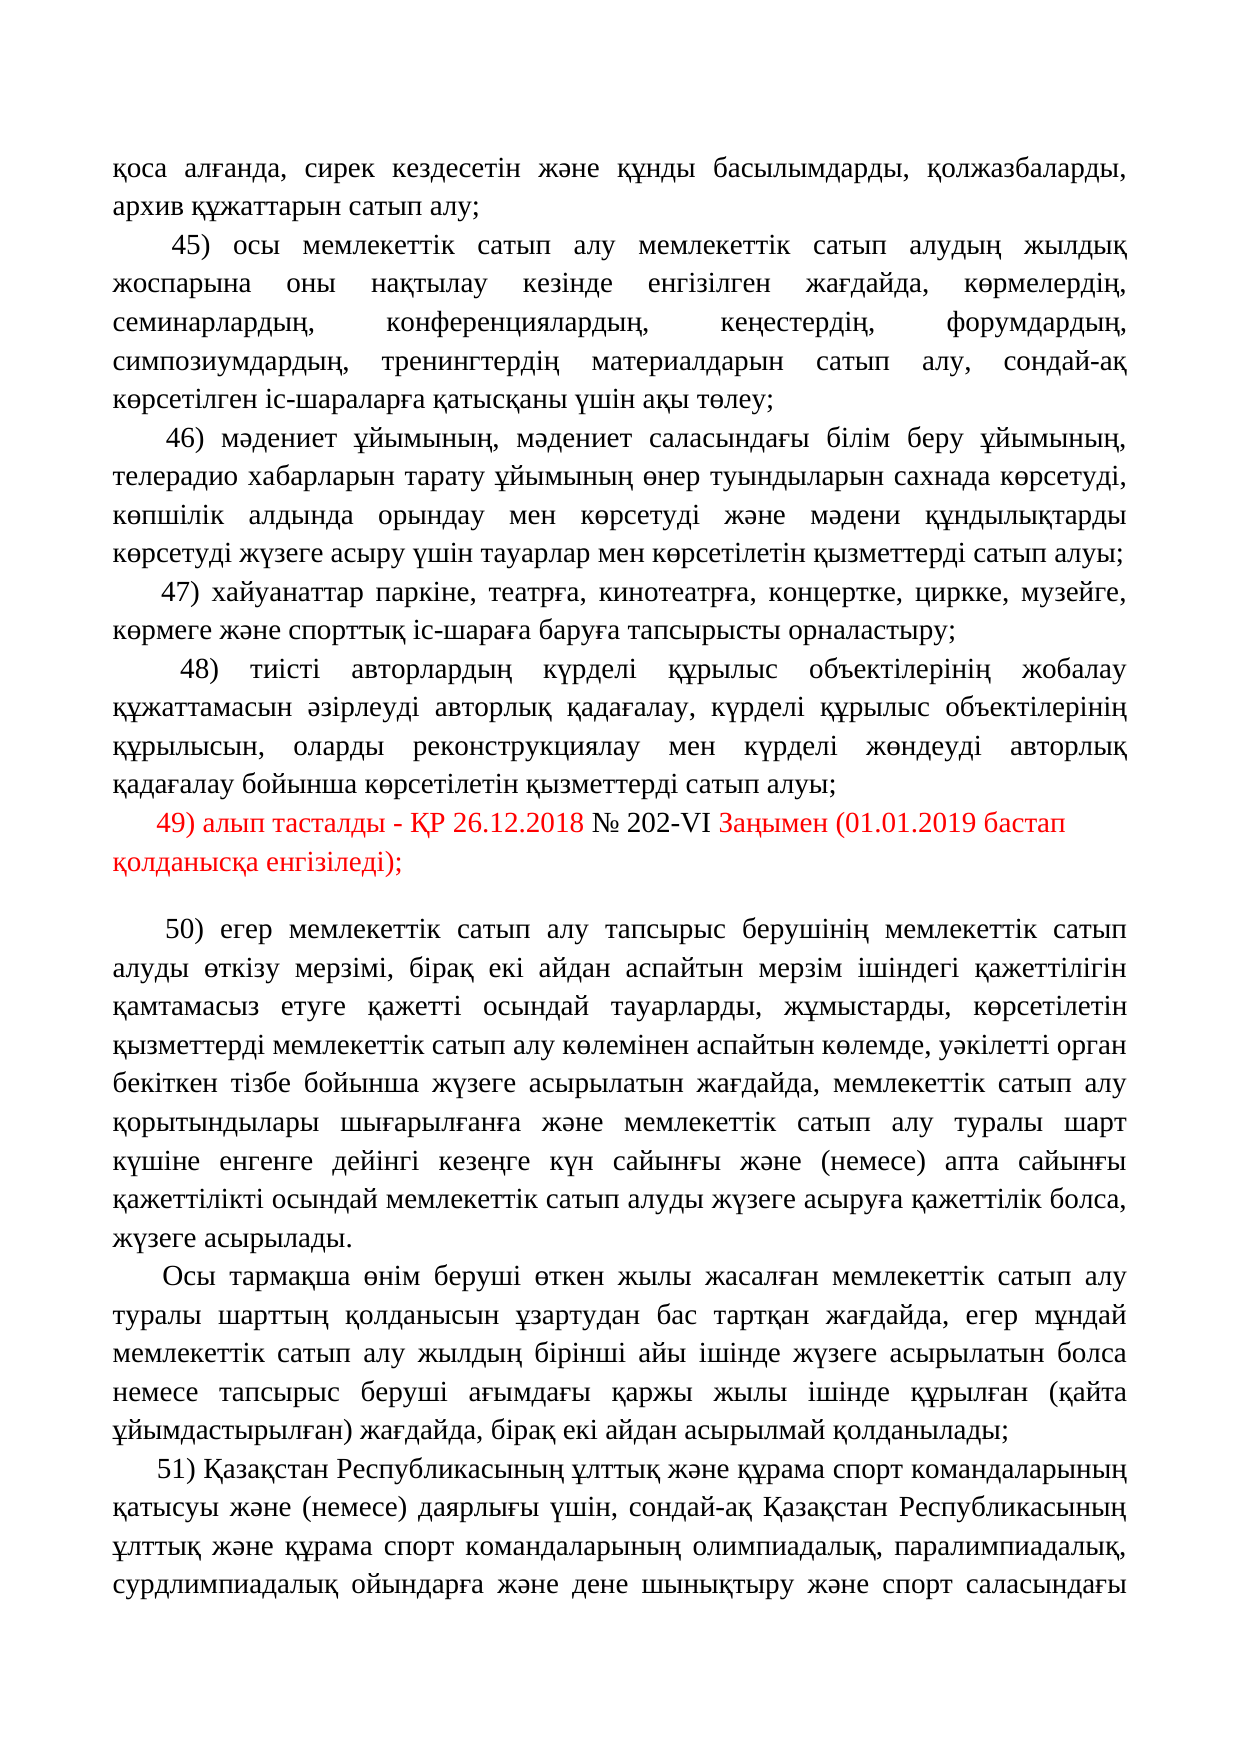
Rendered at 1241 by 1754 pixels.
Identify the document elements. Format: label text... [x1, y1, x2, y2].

text 49) алып тасталды - ҚР 26.12.2018 № 202-VI Заңымен (01.01.2019 бастап қолданысқа енгізіледі); [112, 805, 1128, 907]
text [112, 1451, 1128, 1600]
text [112, 150, 1128, 222]
text 45) осы мемлекеттік сатып алу мемлекеттік сатып алудың жылдық жоспарына оны нақтылау кезінде енгізілген жағдайда, көрмелердің, семинарлардың, конференциялардың, кеңестердің, форумдардың, симпозиумдардың, тренингтердің материалдарын сатып алу, сондай-ақ көрсетілген іс-шараларға қатысқаны үшін ақы төлеу; [112, 227, 1128, 415]
text 50) егер мемлекеттік сатып алу тапсырыс берушінің мемлекеттік сатып алуды өткізу мерзімі, бірақ екі айдан аспайтын мерзім ішіндегі қажеттілігін қамтамасыз етуге қажетті осындай тауарларды, жұмыстарды, көрсетілетін қызметтерді мемлекеттік сатып алу көлемінен аспайтын көлемде, уәкілетті орган бекіткен тізбе бойынша жүзеге асырылатын жағдайда, мемлекеттік сатып алу қорытындылары шығарылғанға және мемлекеттік сатып алу туралы шарт күшіне енгенге дейінгі кезеңге күн сайынғы және (немесе) апта сайынғы қажеттілікті осындай мемлекеттік сатып алуды жүзеге асыруға қажеттілік болса, жүзеге асырылады. [112, 911, 1128, 1253]
text Осы тармақша өнім беруші өткен жылы жасалған мемлекеттік сатып алу туралы шарттың қолданысын ұзартудан бас тартқан жағдайда, егер мұндай мемлекеттік сатып алу жылдың бірінші айы ішінде жүзеге асырылатын болса немесе тапсырыс беруші ағымдағы қаржы жылы ішінде құрылған (қайта ұйымдастырылған) жағдайда, бірақ екі айдан асырылмай қолданылады; [112, 1258, 1128, 1446]
text 47) хайуанаттар паркіне, театрға, кинотеатрға, концертке, циркке, музейге, көрмеге және спорттық іс-шараға баруға тапсырысты орналастыру; [112, 574, 1128, 646]
text 48) тиісті авторлардың күрделі құрылыс объектілерінің жобалау құжаттамасын әзірлеуді авторлық қадағалау, күрделі құрылыс объектілерінің құрылысын, оларды реконструкциялау мен күрделі жөндеуді авторлық қадағалау бойынша көрсетілетін қызметтерді сатып алуы; [112, 651, 1128, 800]
text 46) мәдениет ұйымының, мәдениет саласындағы білім беру ұйымының, телерадио хабарларын тарату ұйымының өнер туындыларын сахнада көрсетуді, көпшілік алдында орындау мен көрсетуді және мәдени құндылықтарды көрсетуді жүзеге асыру үшін тауарлар мен көрсетілетін қызметтерді сатып алуы; [112, 420, 1128, 569]
